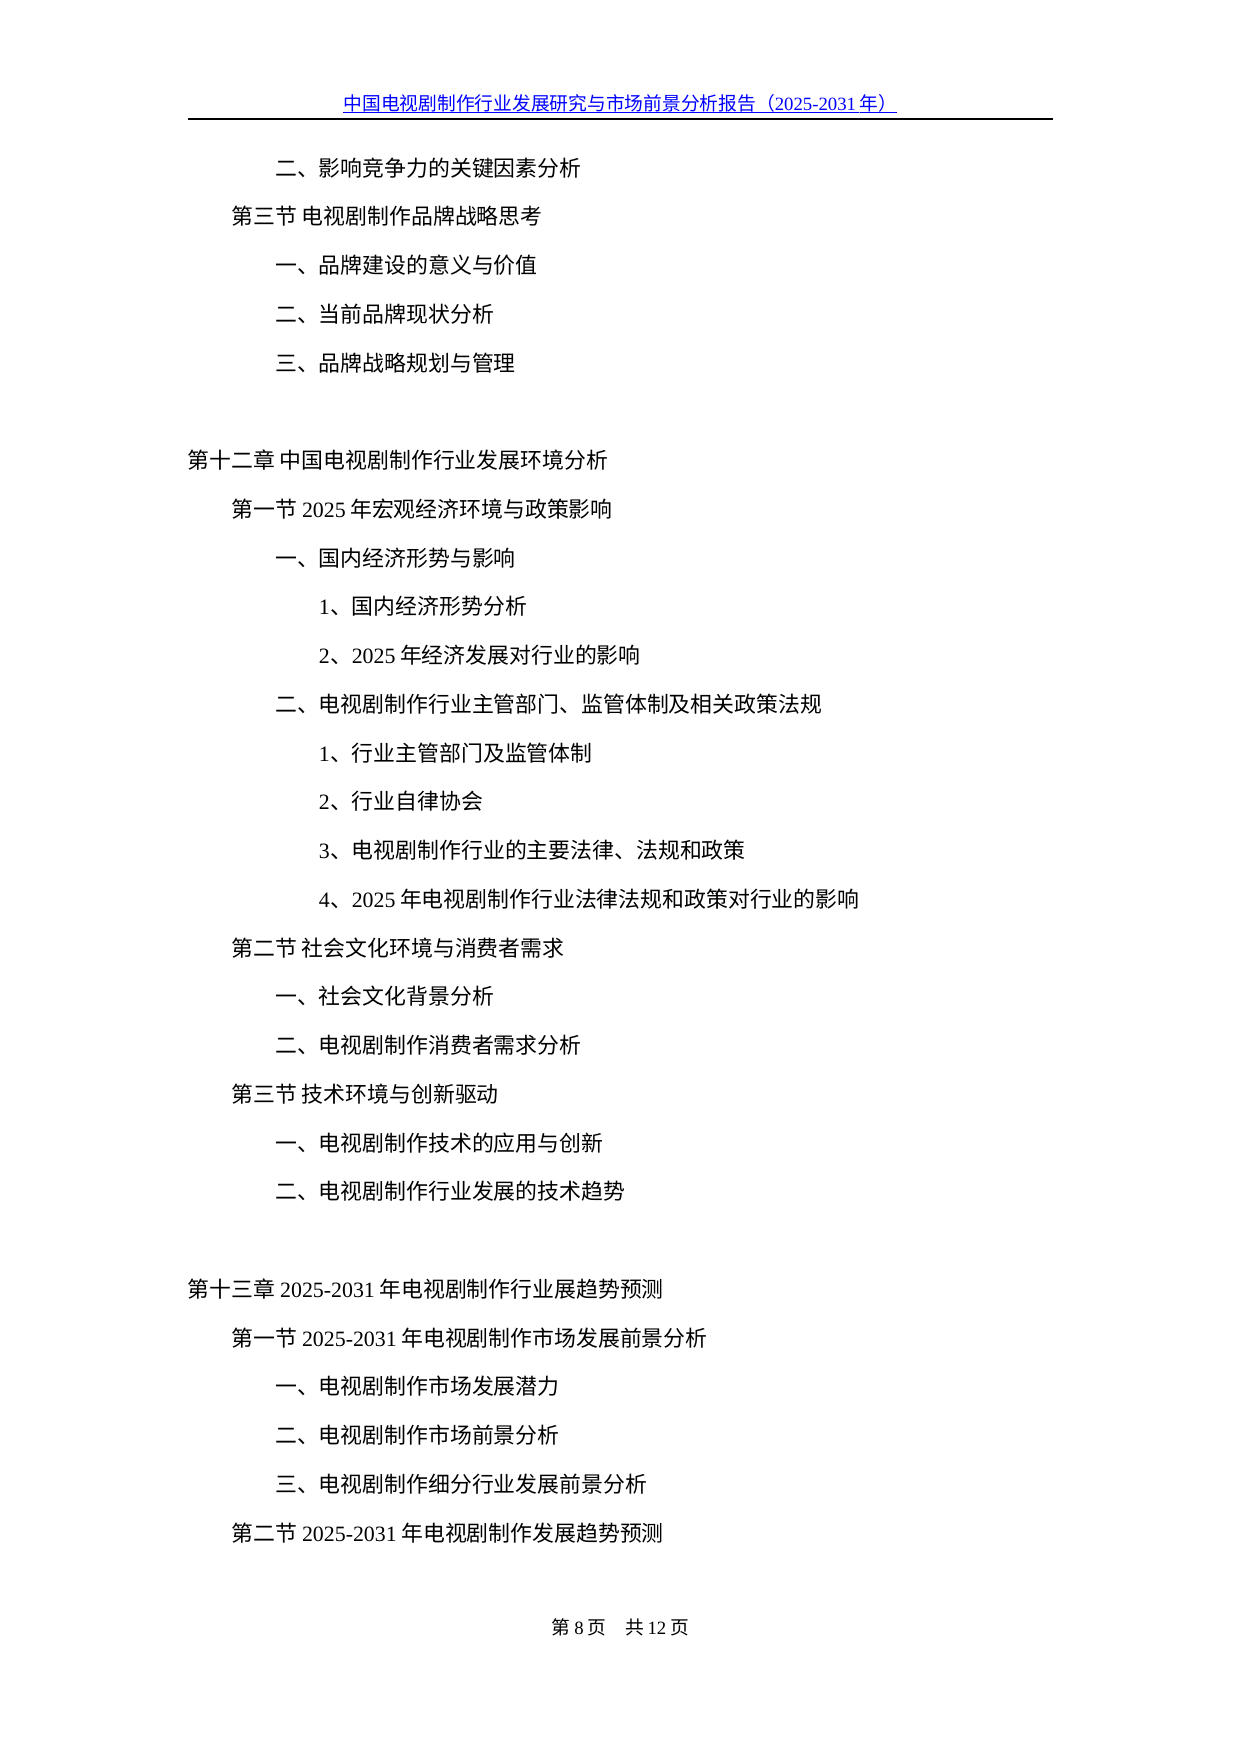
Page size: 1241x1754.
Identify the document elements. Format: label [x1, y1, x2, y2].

text [187, 150, 1053, 1548]
